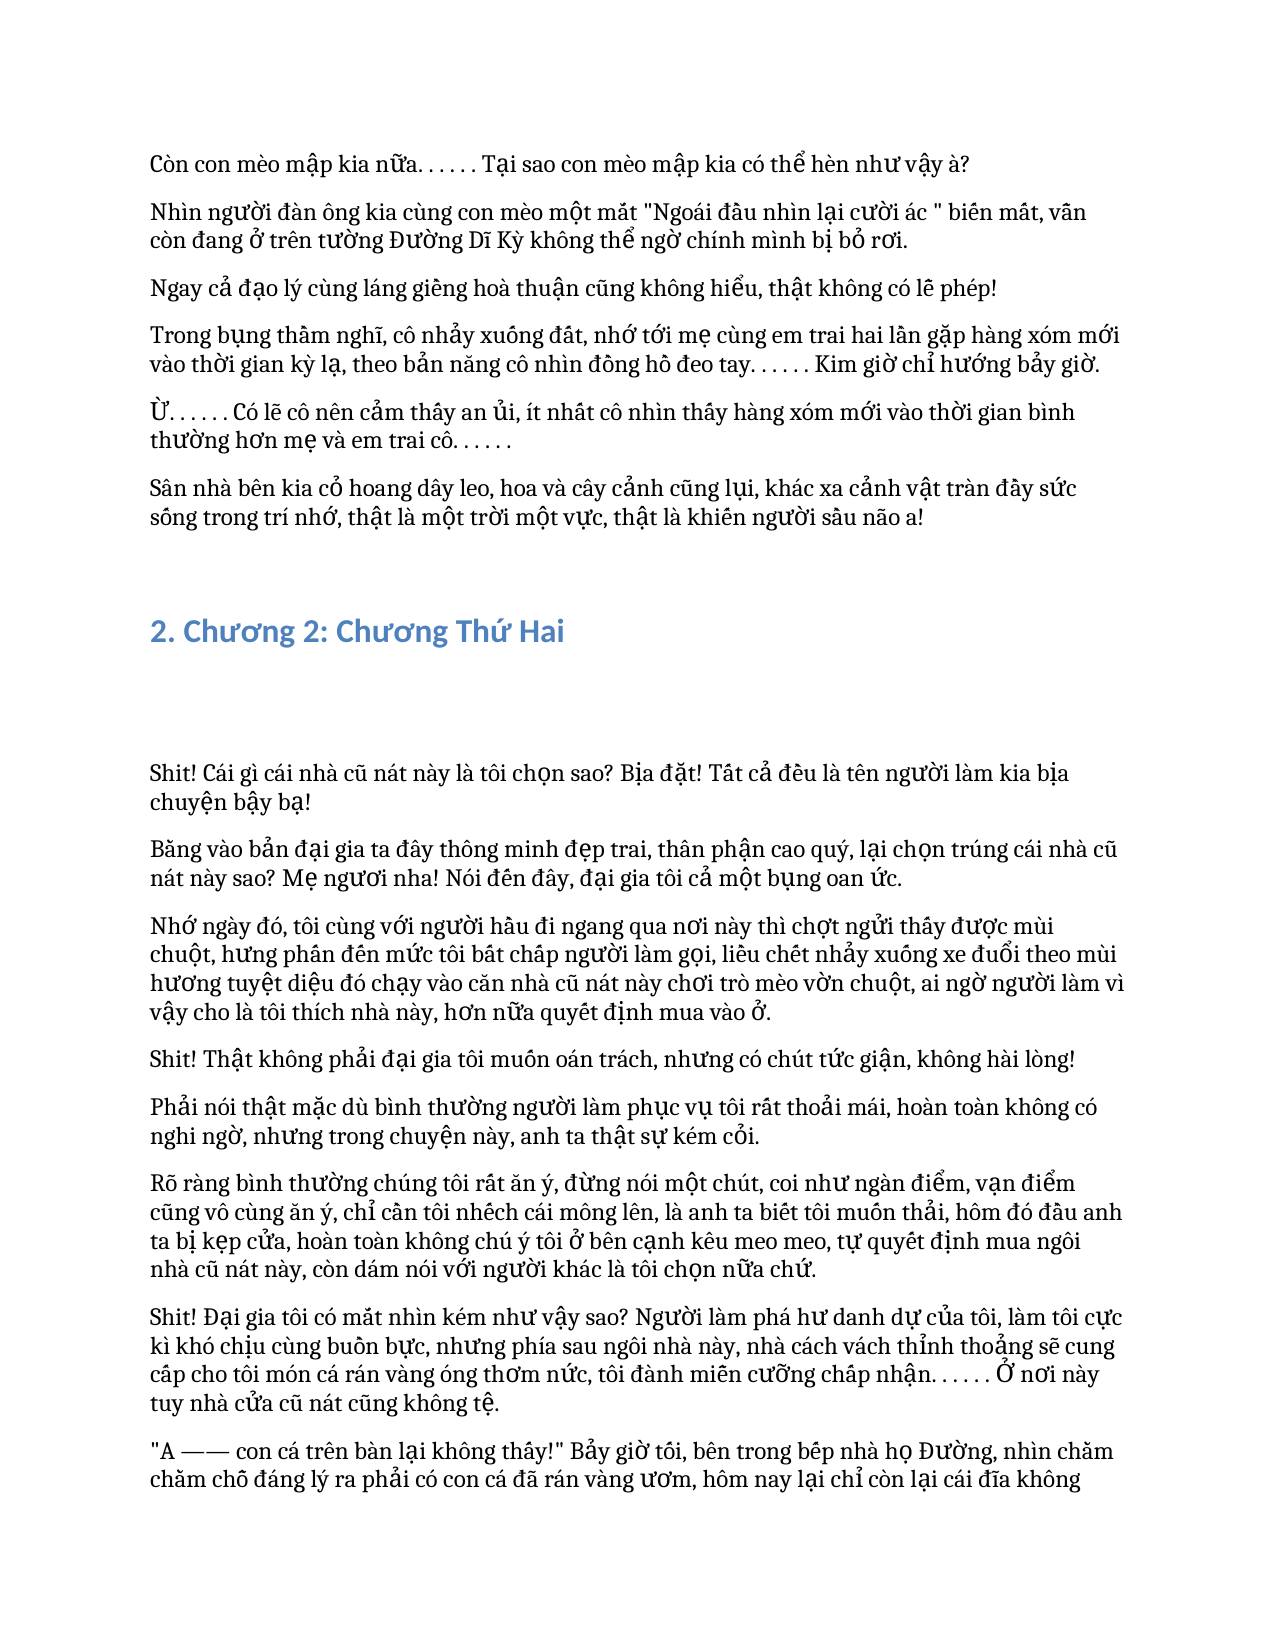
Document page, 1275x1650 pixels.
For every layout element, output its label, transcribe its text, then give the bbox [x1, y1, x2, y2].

text Bằng vào bản đại gia ta đây thông minh đẹp trai, thân phận cao quý, lại chọn trúng cái nhà cũ nát này sao? Mẹ ngươi nha! Nói đến đây, đại gia tôi cả một bụng oan ức. [150, 835, 1125, 893]
text Nhớ ngày đó, tôi cùng với người hầu đi ngang qua nơi này thì chợt ngửi thấy được mùi chuột, hưng phấn đến mức tôi bất chấp người làm gọi, liều chết nhảy xuống xe đuổi theo mùi hương tuyệt diệu đó chạy vào căn nhà cũ nát này chơi trò mèo vờn chuột, ai ngờ người làm vì vậy cho là tôi thích nhà này, hơn nữa quyết định mua vào ở. [150, 912, 1125, 1027]
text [150, 1437, 1125, 1494]
text Nhìn người đàn ông kia cùng con mèo một mắt "Ngoái đầu nhìn lại cười ác " biến mất, vẫn còn đang ở trên tường Đường Dĩ Kỳ không thể ngờ chính mình bị bỏ rơi. [150, 197, 1125, 255]
text Rõ ràng bình thường chúng tôi rất ăn ý, đừng nói một chút, coi như ngàn điểm, vạn điểm cũng vô cùng ăn ý, chỉ cần tôi nhếch cái mông lên, là anh ta biết tôi muốn thải, hôm đó đầu anh ta bị kẹp cửa, hoàn toàn không chú ý tôi ở bên cạnh kêu meo meo, tự quyết định mua ngôi nhà cũ nát này, còn dám nói với người khác là tôi chọn nữa chứ. [150, 1169, 1125, 1284]
text Trong bụng thầm nghĩ, cô nhảy xuống đất, nhớ tới mẹ cùng em trai hai lần gặp hàng xóm mới vào thời gian kỳ lạ, theo bản năng cô nhìn đồng hồ đeo tay. . . . . . Kim giờ chỉ hướng bảy giờ. [150, 321, 1125, 379]
text Ừ. . . . . . Có lẽ cô nên cảm thấy an ủi, ít nhất cô nhìn thấy hàng xóm mới vào thời gian bình thường hơn mẹ và em trai cô. . . . . . [150, 397, 1125, 455]
text Ngay cả đạo lý cùng láng giềng hoà thuận cũng không hiểu, thật không có lễ phép! [150, 274, 1125, 302]
text Shit! Thật không phải đại gia tôi muốn oán trách, nhưng có chút tức giận, không hài lòng! [150, 1045, 1125, 1074]
text Còn con mèo mập kia nữa. . . . . . Tại sao con mèo mập kia có thể hèn như vậy à? [150, 150, 1125, 179]
text Shit! Đại gia tôi có mắt nhìn kém như vậy sao? Người làm phá hư danh dự của tôi, làm tôi cực kì khó chịu cùng buồn bực, nhưng phía sau ngôi nhà này, nhà cách vách thỉnh thoảng sẽ cung cấp cho tôi món cá rán vàng óng thơm nức, tôi đành miễn cưỡng chấp nhận. . . . . . Ở nơi này tuy nhà cửa cũ nát cũng không tệ. [150, 1303, 1125, 1418]
text Shit! Cái gì cái nhà cũ nát này là tôi chọn sao? Bịa đặt! Tất cả đều là tên người làm kia bịa chuyện bậy bạ! [150, 759, 1125, 817]
text Sân nhà bên kia cỏ hoang dây leo, hoa và cây cảnh cũng lụi, khác xa cảnh vật tràn đầy sức sống trong trí nhớ, thật là một trời một vực, thật là khiến người sầu não a! [150, 474, 1125, 589]
text Phải nói thật mặc dù bình thường người làm phục vụ tôi rất thoải mái, hoàn toàn không có nghi ngờ, nhưng trong chuyện này, anh ta thật sự kém cỏi. [150, 1093, 1125, 1150]
subtitle 2. Chương 2: Chương Thứ Hai [150, 609, 1125, 650]
